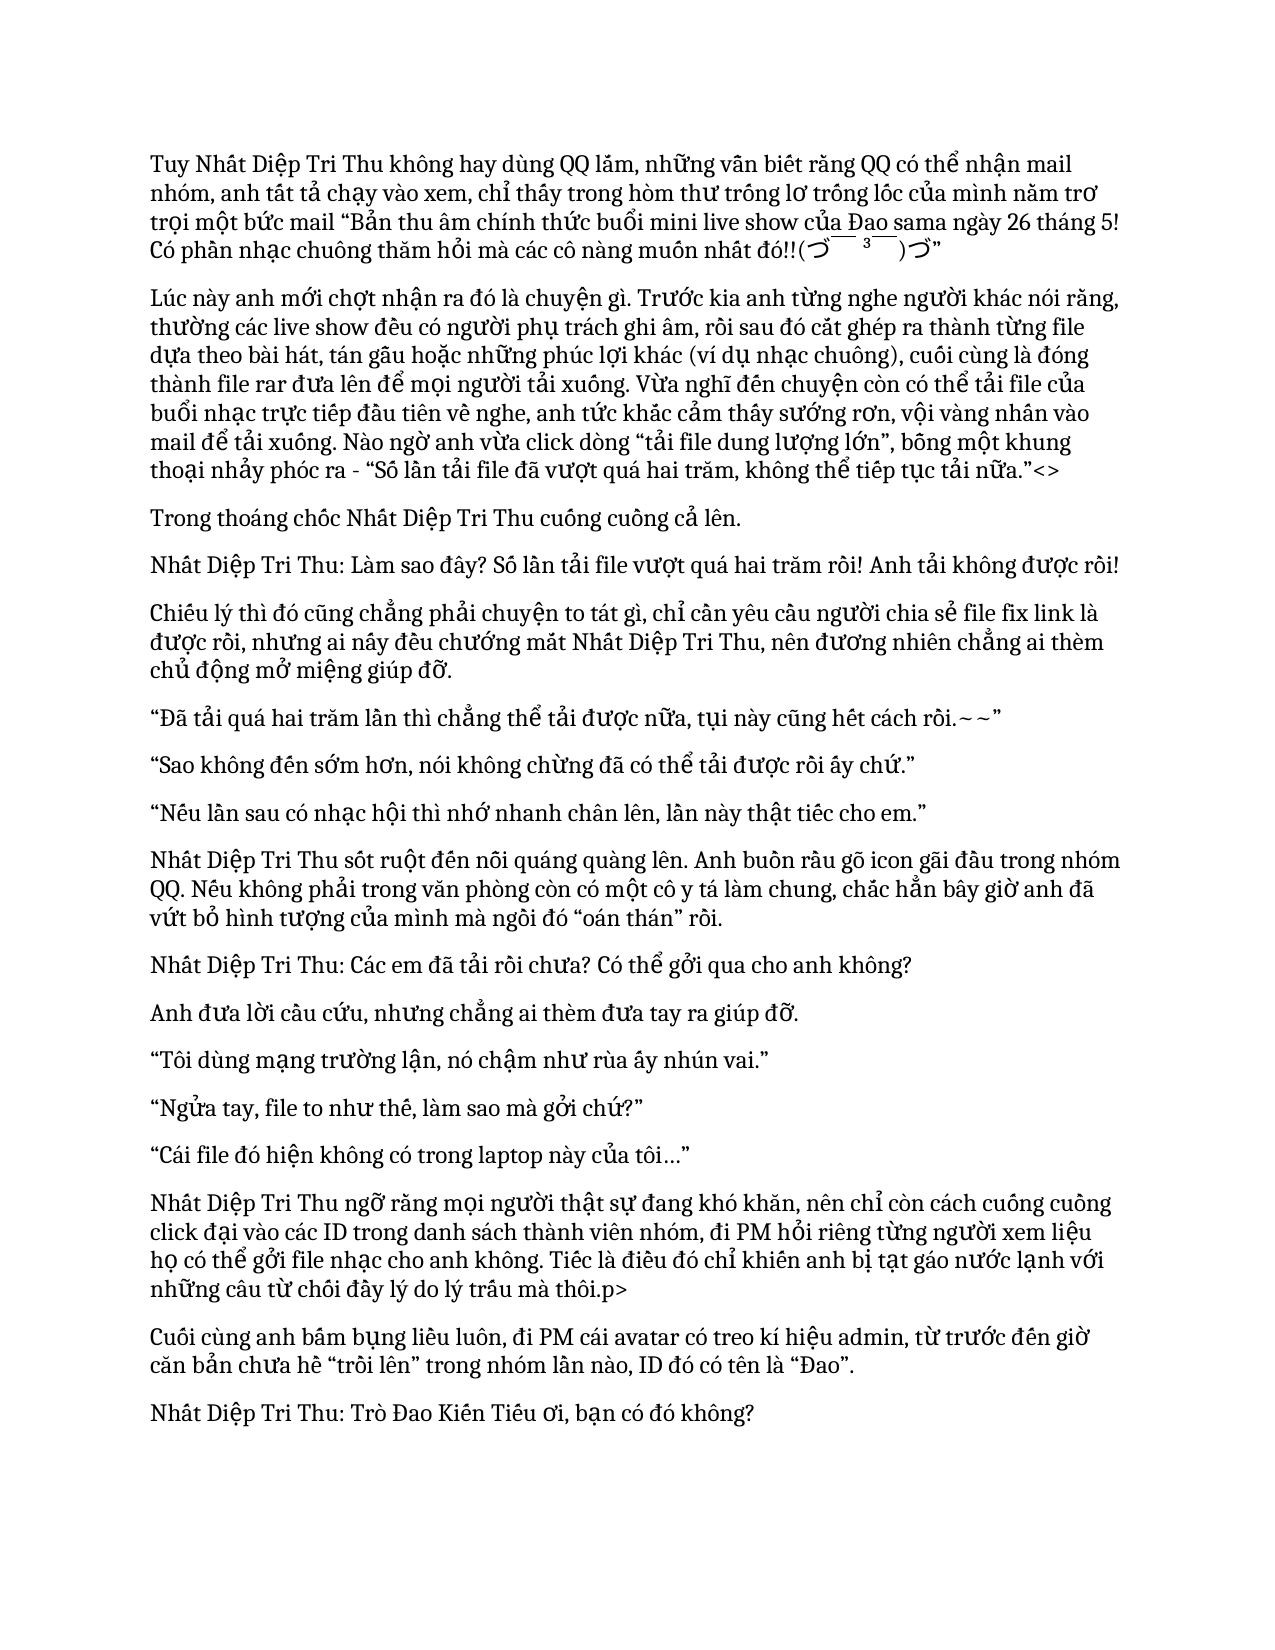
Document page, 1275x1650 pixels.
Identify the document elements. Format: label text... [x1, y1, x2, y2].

text “Tôi dùng mạng trường lận, nó chậm như rùa ấy nhún vai.” [150, 1046, 1125, 1075]
text “Nếu lần sau có nhạc hội thì nhớ nhanh chân lên, lần này thật tiếc cho em.” [150, 799, 1125, 827]
text Trong thoáng chốc Nhất Diệp Tri Thu cuống cuồng cả lên. [150, 504, 1125, 532]
text Lúc này anh mới chợt nhận ra đó là chuyện gì. Trước kia anh từng nghe người khác nói rằng, thường các live show đều có người phụ trách ghi âm, rồi sau đó cắt ghép ra thành từng file dựa theo bài hát, tán gẫu hoặc những phúc lợi khác (ví dụ nhạc chuông), cuối cùng là đóng thành file rar đưa lên để mọi người tải xuống. Vừa nghĩ đến chuyện còn có thể tải file của buổi nhạc trực tiếp đầu tiên về nghe, anh tức khắc cảm thấy sướng rơn, vội vàng nhấn vào mail để tải xuống. Nào ngờ anh vừa click dòng “tải file dung lượng lớn”, bỗng một khung thoại nhảy phóc ra - “Số lần tải file đã vượt quá hai trăm, không thể tiếp tục tải nữa.”<> [150, 284, 1125, 485]
text Anh đưa lời cầu cứu, nhưng chẳng ai thèm đưa tay ra giúp đỡ. [150, 999, 1125, 1027]
text Nhất Diệp Tri Thu: Làm sao đây? Số lần tải file vượt quá hai trăm rồi! Anh tải không được rồi! [150, 551, 1125, 580]
text Nhất Diệp Tri Thu: Các em đã tải rồi chưa? Có thể gởi qua cho anh không? [150, 951, 1125, 980]
text Nhất Diệp Tri Thu ngỡ rằng mọi người thật sự đang khó khăn, nên chỉ còn cách cuống cuồng click đại vào các ID trong danh sách thành viên nhóm, đi PM hỏi riêng từng người xem liệu họ có thể gởi file nhạc cho anh không. Tiếc là điều đó chỉ khiến anh bị tạt gáo nước lạnh với những câu từ chối đầy lý do lý trấu mà thôi.p> [150, 1189, 1125, 1304]
text “Sao không đến sớm hơn, nói không chừng đã có thể tải được rồi ấy chứ.” [150, 751, 1125, 780]
text Nhất Diệp Tri Thu: Trò Đao Kiến Tiếu ơi, bạn có đó không? [150, 1399, 1125, 1427]
text “Cái file đó hiện không có trong laptop này của tôi…” [150, 1141, 1125, 1170]
text Tuy Nhất Diệp Tri Thu không hay dùng QQ lắm, những vẫn biết rằng QQ có thể nhận mail nhóm, anh tất tả chạy vào xem, chỉ thấy trong hòm thư trống lơ trống lốc của mình nằm trơ trọi một bức mail “Bản thu âm chính thức buổi mini live show của Đao sama ngày 26 tháng 5! Có phần nhạc chuông thăm hỏi mà các cô nàng muốn nhất đó!!(づ￣ ³￣)づ” [150, 150, 1125, 265]
text Cuối cùng anh bấm bụng liều luôn, đi PM cái avatar có treo kí hiệu admin, từ trước đến giờ căn bản chưa hề “trồi lên” trong nhóm lần nào, ID đó có tên là “Đao”. [150, 1322, 1125, 1380]
text “Đã tải quá hai trăm lần thì chẳng thể tải được nữa, tụi này cũng hết cách rồi.~~” [150, 704, 1125, 732]
text “Ngửa tay, file to như thế, làm sao mà gởi chứ?” [150, 1094, 1125, 1122]
text Nhất Diệp Tri Thu sốt ruột đến nỗi quáng quàng lên. Anh buồn rầu gõ icon gãi đầu trong nhóm QQ. Nếu không phải trong văn phòng còn có một cô y tá làm chung, chắc hẳn bây giờ anh đã vứt bỏ hình tượng của mình mà ngồi đó “oán thán” rồi. [150, 846, 1125, 932]
text Chiếu lý thì đó cũng chẳng phải chuyện to tát gì, chỉ cần yêu cầu người chia sẻ file fix link là được rồi, nhưng ai nấy đều chướng mắt Nhất Diệp Tri Thu, nên đương nhiên chẳng ai thèm chủ động mở miệng giúp đỡ. [150, 599, 1125, 685]
